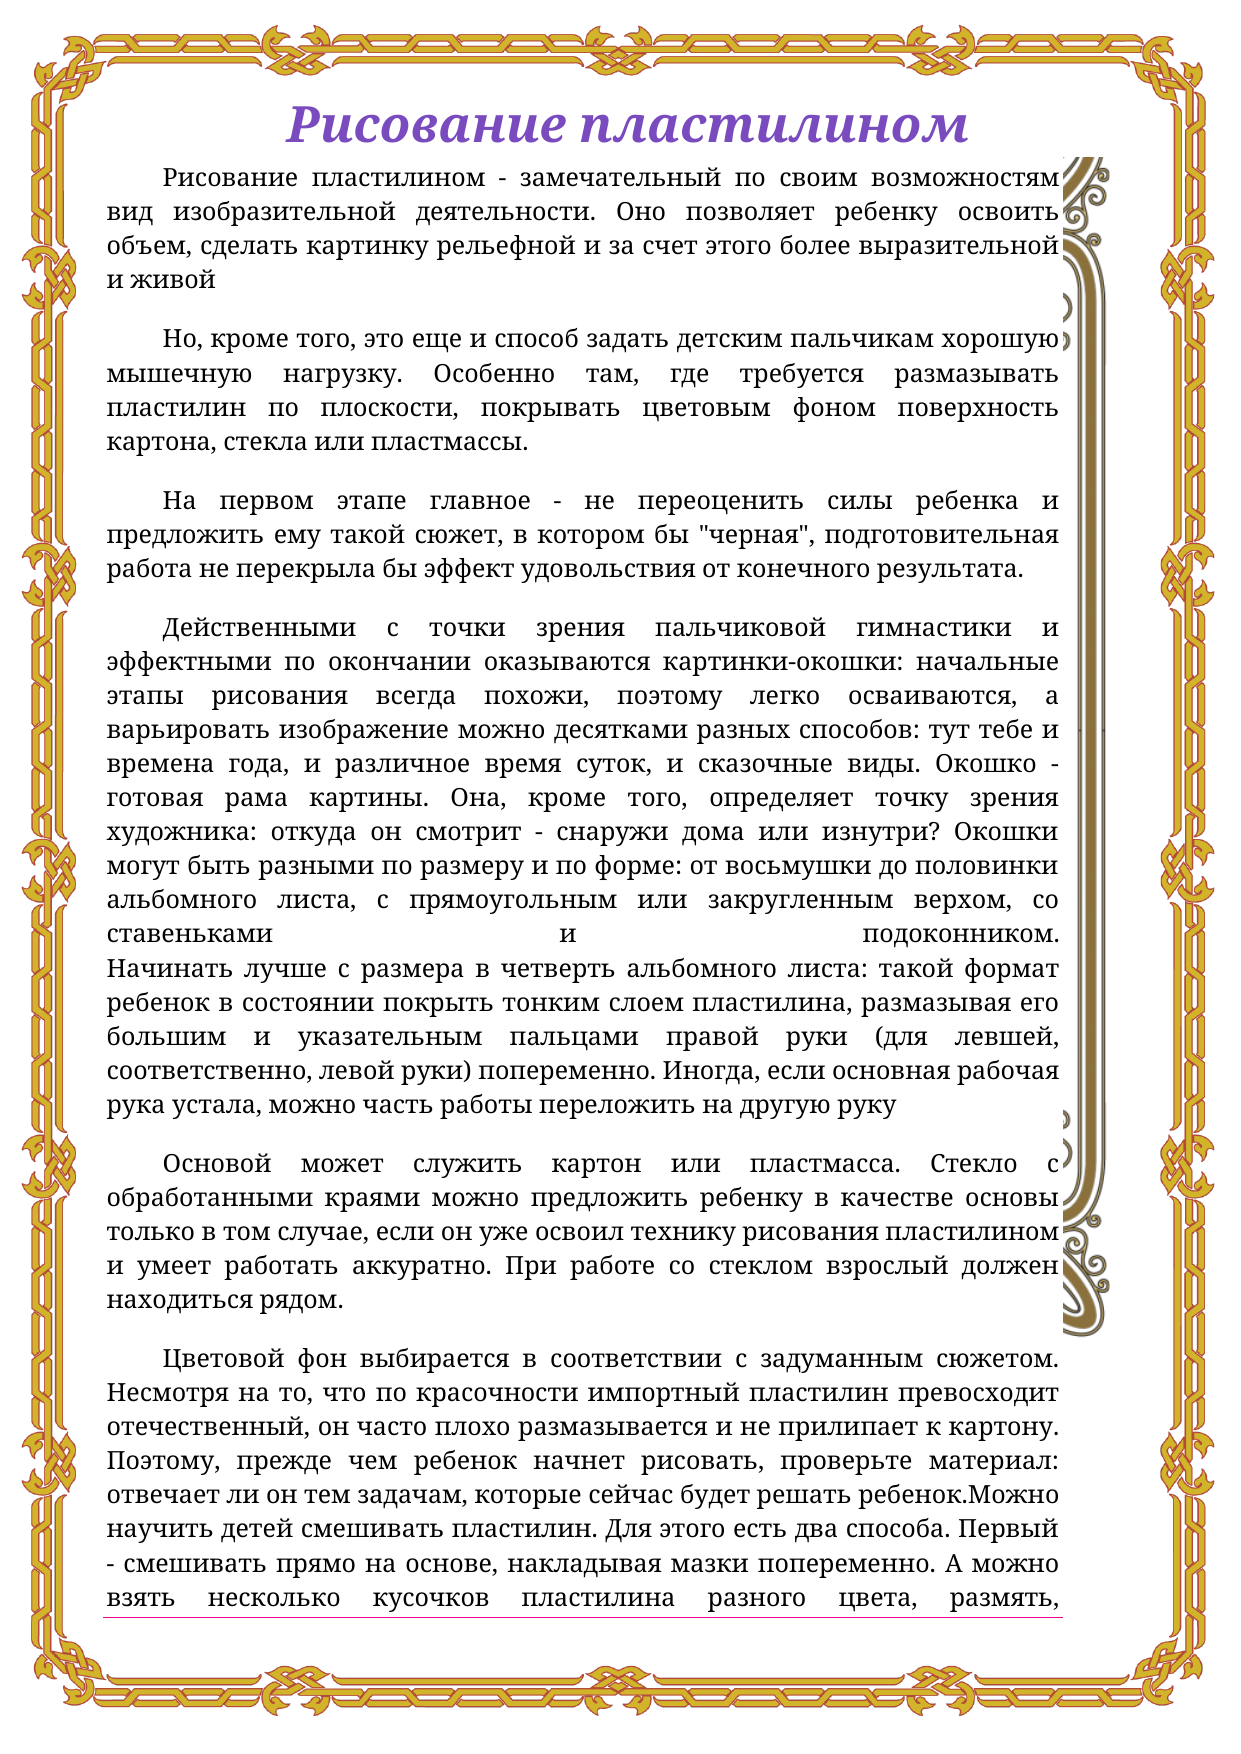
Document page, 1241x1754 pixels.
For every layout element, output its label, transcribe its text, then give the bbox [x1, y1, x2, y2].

text Рисование пластилином [148, 89, 1107, 157]
picture [21, 24, 1215, 1716]
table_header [103, 157, 1063, 1616]
